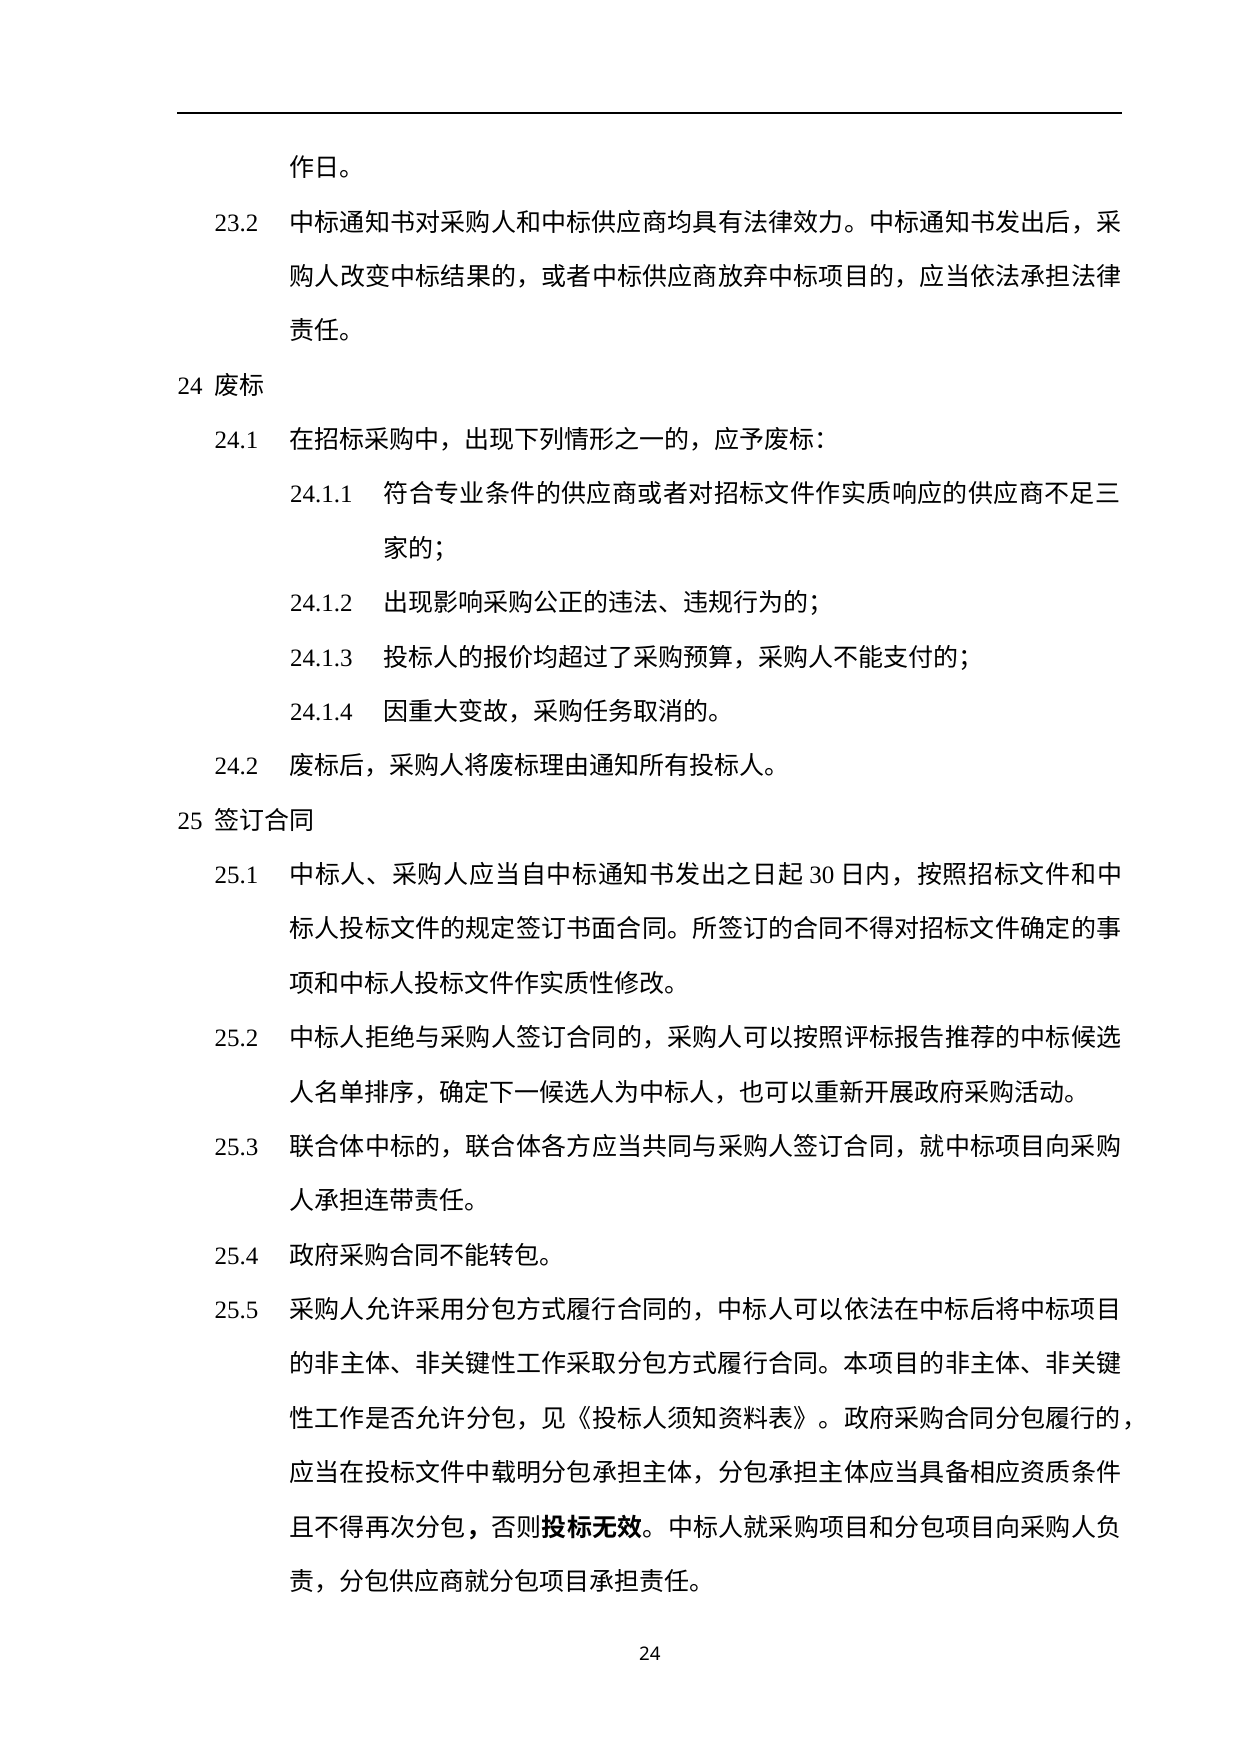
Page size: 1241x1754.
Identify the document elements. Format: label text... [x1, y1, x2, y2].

list 因重大变故，采购任务取消的。 [290, 691, 1122, 728]
list 联合体中标的，联合体各方应当共同与采购人签订合同，就中标项目向采购人承担连带责任。 [214, 1126, 1122, 1217]
list 在招标采购中，出现下列情形之一的，应予废标： [214, 419, 1122, 456]
list 政府采购合同不能转包。 [214, 1235, 1122, 1271]
list 中标人、采购人应当自中标通知书发出之日起30日内，按照招标文件和中标人投标文件的规定签订书面合同。所签订的合同不得对招标文件确定的事项和中标人投标文件作实质性修改。 [214, 854, 1122, 999]
list 采购人允许采用分包方式履行合同的，中标人可以依法在中标后将中标项目的非主体、非关键性工作采取分包方式履行合同。本项目的非主体、非关键性工作是否允许分包，见《投标人须知资料表》。政府采购合同分包履行的，应当在投标文件中载明分包承担主体，分包承担主体应当具备相应资质条件且不得再次分包，否则投标无效。中标人就采购项目和分包项目向采购人负责，分包供应商就分包项目承担责任。 [214, 1289, 1122, 1598]
list 废标 [177, 365, 1122, 401]
list 中标通知书对采购人和中标供应商均具有法律效力。中标通知书发出后，采购人改变中标结果的，或者中标供应商放弃中标项目的，应当依法承担法律责任。 [214, 202, 1122, 347]
list 废标后，采购人将废标理由通知所有投标人。 [214, 746, 1122, 782]
list 投标人的报价均超过了采购预算，采购人不能支付的； [290, 637, 1122, 673]
list 出现影响采购公正的违法、违规行为的； [290, 583, 1122, 619]
list 符合专业条件的供应商或者对招标文件作实质响应的供应商不足三家的； [290, 474, 1122, 564]
list 中标人拒绝与采购人签订合同的，采购人可以按照评标报告推荐的中标候选人名单排序，确定下一候选人为中标人，也可以重新开展政府采购活动。 [214, 1018, 1122, 1108]
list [214, 148, 1122, 184]
list 签订合同 [177, 800, 1122, 836]
